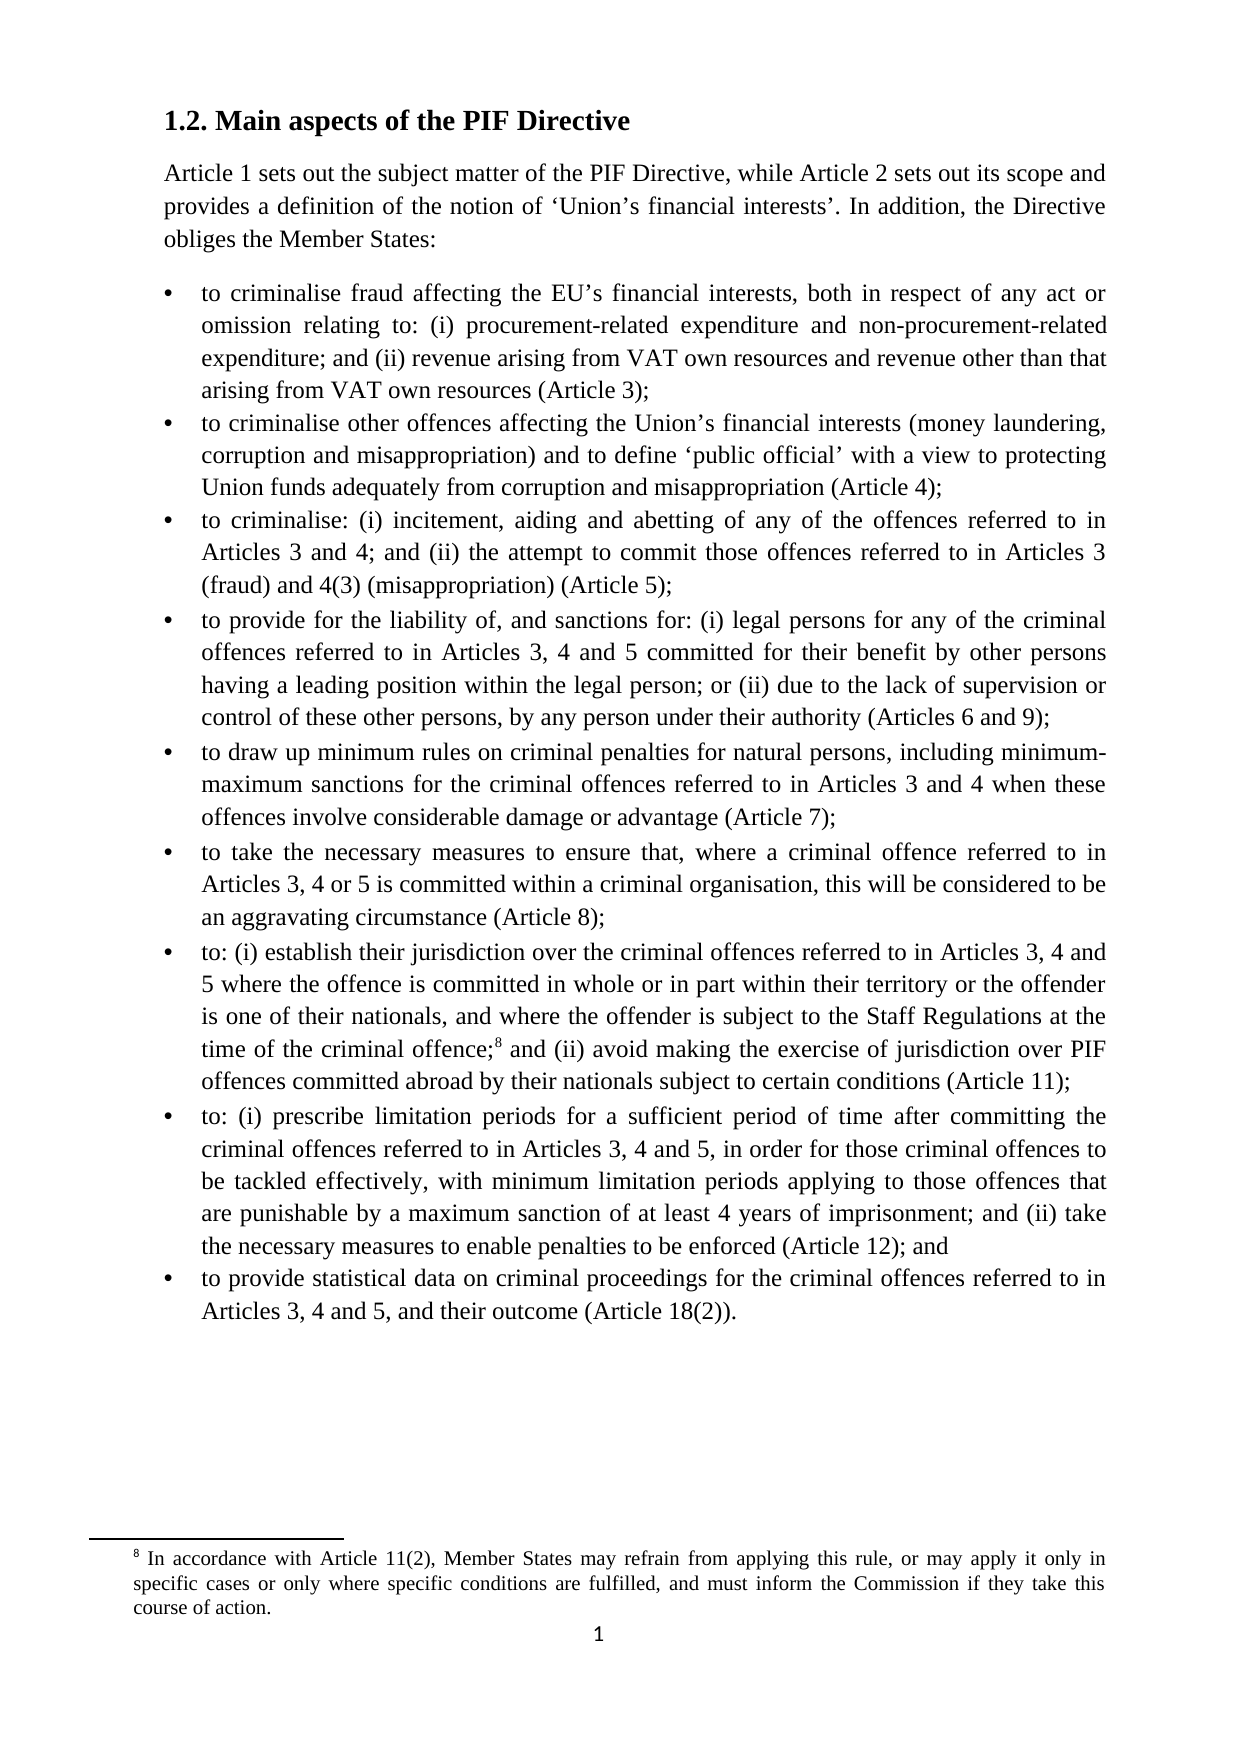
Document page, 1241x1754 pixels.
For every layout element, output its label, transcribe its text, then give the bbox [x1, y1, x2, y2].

list to provide for the liability of, and sanctions for: (i) legal persons for any of the criminal offences referred to in Articles 3, 4 and 5 committed for their benefit by other persons having a leading position within the legal person; or (ii) due to the lack of supervision or control of these other persons, by any person under their authority (Articles 6 and 9); [164, 605, 1107, 731]
list to draw up minimum rules on criminal penalties for natural persons, including minimum-maximum sanctions for the criminal offences referred to in Articles 3 and 4 when these offences involve considerable damage or advantage (Article 7); [164, 737, 1107, 831]
list to criminalise: (i) incitement, aiding and abetting of any of the offences referred to in Articles 3 and 4; and (ii) the attempt to commit those offences referred to in Articles 3 (fraud) and 4(3) (misappropriation) (Article 5); [164, 505, 1107, 598]
list to criminalise fraud affecting the EU’s financial interests, both in respect of any act or omission relating to: (i) procurement-related expenditure and non-procurement-related expenditure; and (ii) revenue arising from VAT own resources and revenue other than that arising from VAT own resources (Article 3); [164, 278, 1107, 404]
text Article 1 sets out the subject matter of the PIF Directive, while Article 2 sets out its scope and provides a definition of the notion of ‘Union’s financial interests’. In addition, the Directive obliges the Member States: [164, 158, 1107, 252]
list to: (i) establish their jurisdiction over the criminal offences referred to in Articles 3, 4 and 5 where the offence is committed in whole or in part within their territory or the offender is one of their nationals, and where the offender is subject to the Staff Regulations at the time of the criminal offence; and (ii) avoid making the exercise of jurisdiction over PIF offences committed abroad by their nationals subject to certain conditions (Article 11); [164, 937, 1107, 1095]
list to provide statistical data on criminal proceedings for the criminal offences referred to in Articles 3, 4 and 5, and their outcome (Article 18(2)). [164, 1263, 1107, 1324]
list to take the necessary measures to ensure that, where a criminal offence referred to in Articles 3, 4 or 5 is committed within a criminal organisation, this will be considered to be an aggravating circumstance (Article 8); [164, 837, 1107, 930]
list to criminalise other offences affecting the Union’s financial interests (money laundering, corruption and misappropriation) and to define ‘public official’ with a view to protecting Union funds adequately from corruption and misappropriation (Article 4); [164, 408, 1107, 501]
list to: (i) prescribe limitation periods for a sufficient period of time after committing the criminal offences referred to in Articles 3, 4 and 5, in order for those criminal offences to be tackled effectively, with minimum limitation periods applying to those offences that are punishable by a maximum sanction of at least 4 years of imprisonment; and (ii) take the necessary measures to enable penalties to be enforced (Article 12); and [164, 1101, 1107, 1259]
subtitle 1.2. Main aspects of the PIF Directive [164, 103, 1107, 137]
